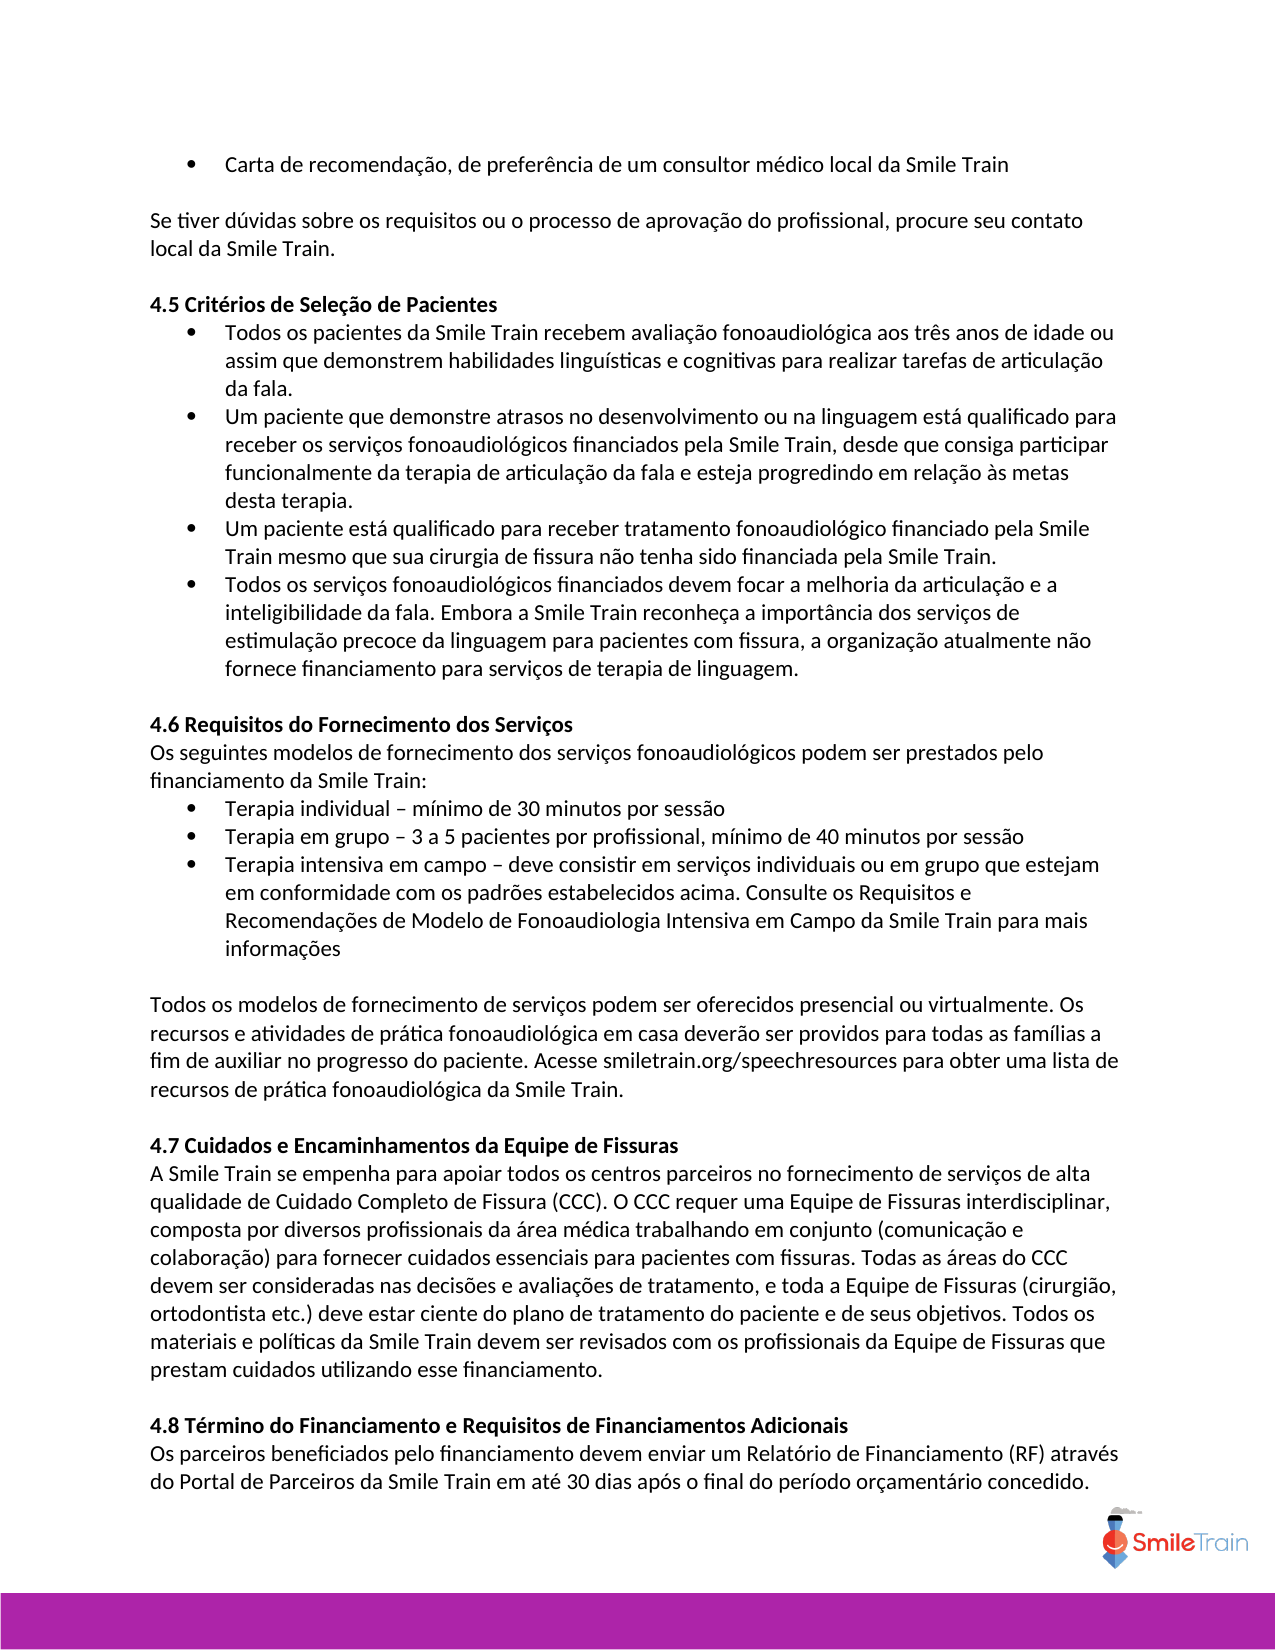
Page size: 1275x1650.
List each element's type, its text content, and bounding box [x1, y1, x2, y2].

list Terapia intensiva em campo – deve consistir em serviços individuais ou em grupo que estejam em conformidade com os padrões estabelecidos acima. Consulte os Requisitos e Recomendações de Modelo de Fonoaudiologia Intensiva em Campo da Smile Train para mais informações [187, 851, 1125, 963]
list Um paciente que demonstre atrasos no desenvolvimento ou na linguagem está qualificado para receber os serviços fonoaudiológicos financiados pela Smile Train, desde que consiga participar funcionalmente da terapia de articulação da fala e esteja progredindo em relação às metas desta terapia. [187, 402, 1125, 514]
text Se tiver dúvidas sobre os requisitos ou o processo de aprovação do profissional, procure seu contato local da Smile Train. [150, 206, 1125, 262]
list Carta de recomendação, de preferência de um consultor médico local da Smile Train [187, 150, 1125, 178]
list Terapia em grupo – 3 a 5 pacientes por profissional, mínimo de 40 minutos por sessão [187, 822, 1125, 851]
text 4.6 Requisitos do Fornecimento dos Serviços [150, 710, 1125, 738]
text A Smile Train se empenha para apoiar todos os centros parceiros no fornecimento de serviços de alta qualidade de Cuidado Completo de Fissura (CCC). O CCC requer uma Equipe de Fissuras interdisciplinar, composta por diversos profissionais da área médica trabalhando em conjunto (comunicação e colaboração) para fornecer cuidados essenciais para pacientes com fissuras. Todas as áreas do CCC devem ser consideradas nas decisões e avaliações de tratamento, e toda a Equipe de Fissuras (cirurgião, ortodontista etc.) deve estar ciente do plano de tratamento do paciente e de seus objetivos. Todos os materiais e políticas da Smile Train devem ser revisados com os profissionais da Equipe de Fissuras que prestam cuidados utilizando esse financiamento. [150, 1159, 1125, 1383]
list Terapia individual – mínimo de 30 minutos por sessão [187, 794, 1125, 822]
text Os parceiros beneficiados pelo financiamento devem enviar um Relatório de Financiamento (RF) através do Portal de Parceiros da Smile Train em até 30 dias após o final do período orçamentário concedido. [150, 1439, 1125, 1495]
text 4.7 Cuidados e Encaminhamentos da Equipe de Fissuras [150, 1131, 1125, 1159]
list Todos os serviços fonoaudiológicos financiados devem focar a melhoria da articulação e a inteligibilidade da fala. Embora a Smile Train reconheça a importância dos serviços de estimulação precoce da linguagem para pacientes com fissura, a organização atualmente não fornece financiamento para serviços de terapia de linguagem. [187, 570, 1125, 682]
list Um paciente está qualificado para receber tratamento fonoaudiológico financiado pela Smile Train mesmo que sua cirurgia de fissura não tenha sido financiada pela Smile Train. [187, 514, 1125, 570]
text Todos os modelos de fornecimento de serviços podem ser oferecidos presencial ou virtualmente. Os recursos e atividades de prática fonoaudiológica em casa deverão ser providos para todas as famílias a fim de auxiliar no progresso do paciente. Acesse smiletrain.org/speechresources para obter uma lista de recursos de prática fonoaudiológica da Smile Train. [150, 991, 1125, 1103]
text 4.8 Término do Financiamento e Requisitos de Financiamentos Adicionais [150, 1411, 1125, 1439]
list Todos os pacientes da Smile Train recebem avaliação fonoaudiológica aos três anos de idade ou assim que demonstrem habilidades linguísticas e cognitivas para realizar tarefas de articulação da fala. [187, 318, 1125, 402]
text Os seguintes modelos de fornecimento dos serviços fonoaudiológicos podem ser prestados pelo financiamento da Smile Train: [150, 738, 1125, 794]
text 4.5 Critérios de Seleção de Pacientes [150, 290, 1125, 318]
